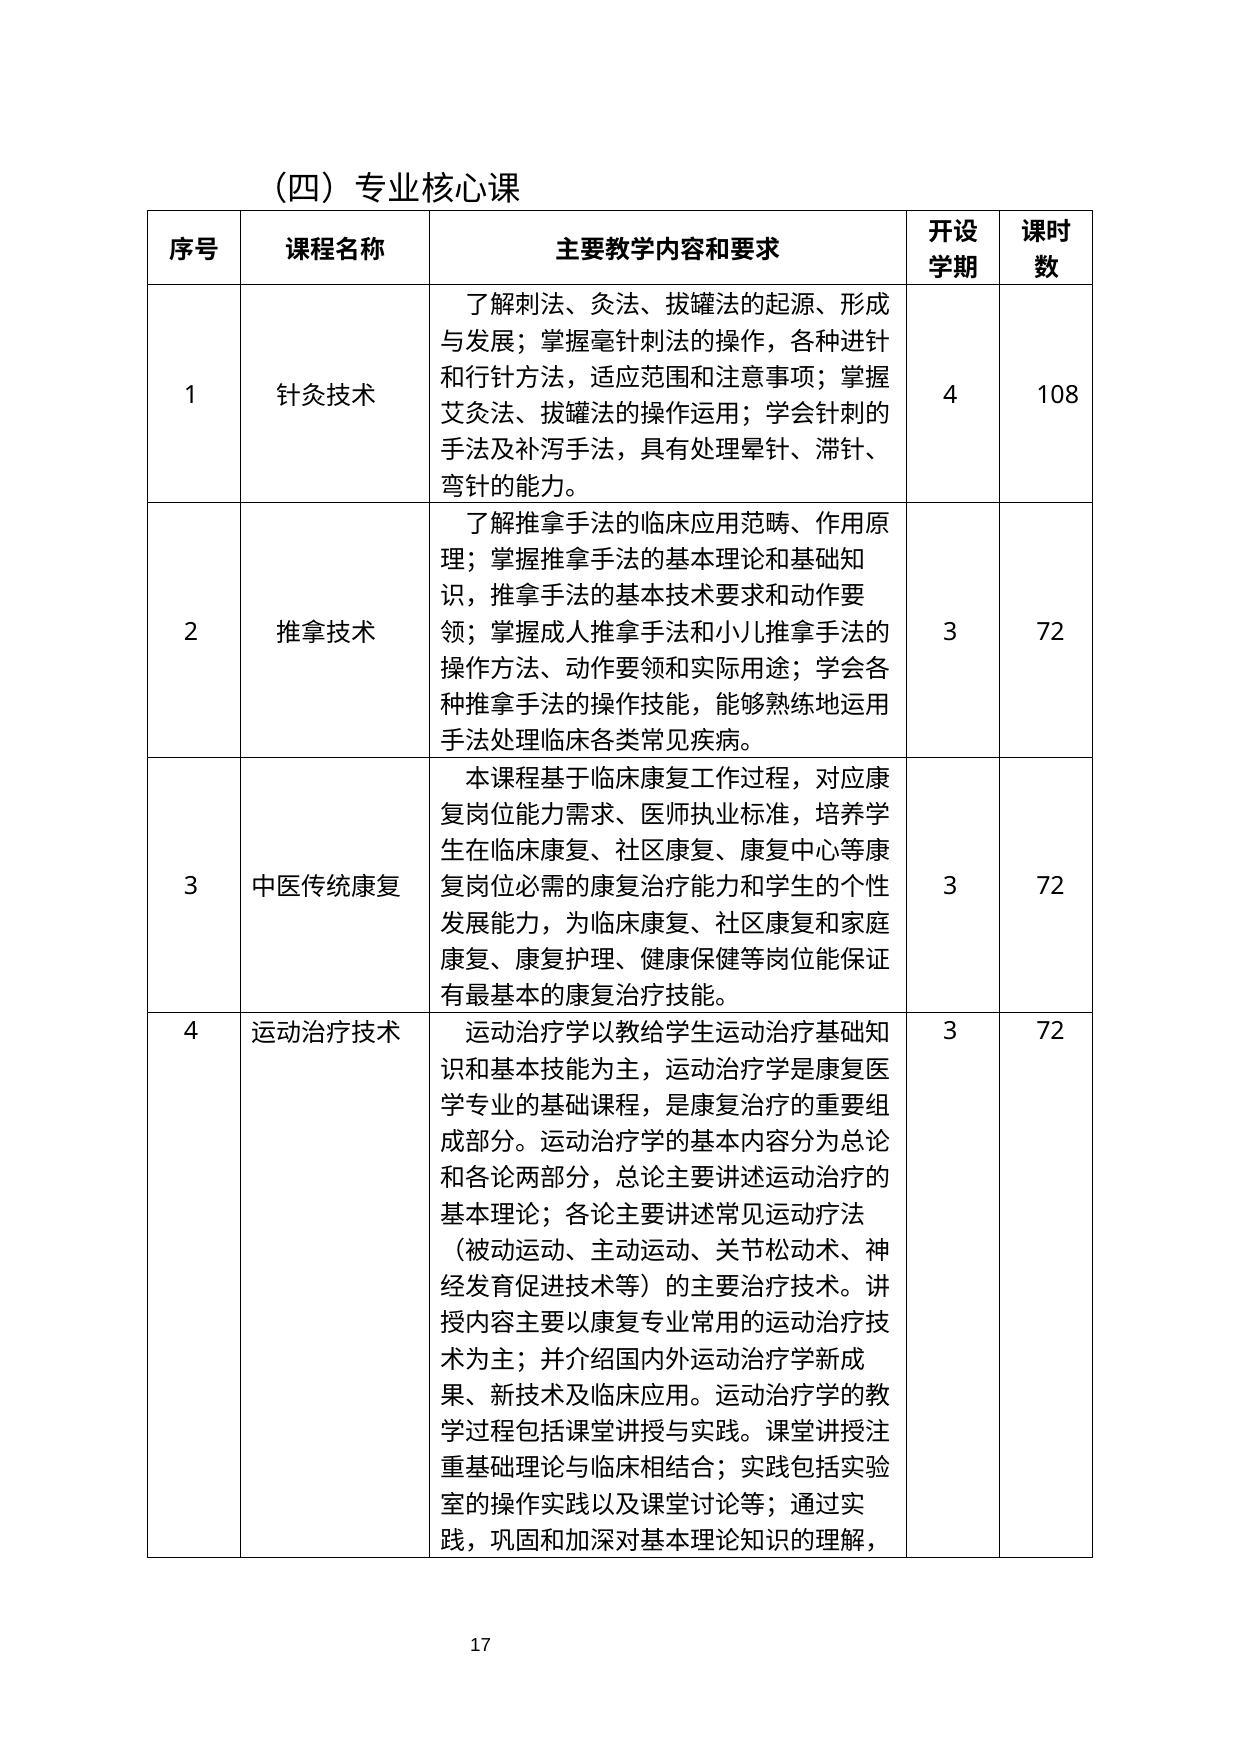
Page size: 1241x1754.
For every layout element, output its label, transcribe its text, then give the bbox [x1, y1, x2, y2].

table_cell 3 [907, 758, 999, 1012]
table_cell 中医传统康复 [241, 758, 429, 1012]
table_header 序号 [148, 211, 240, 284]
table_cell 了解推拿手法的临床应用范畴、作用原理；掌握推拿手法的基本理论和基础知识，推拿手法的基本技术要求和动作要领；掌握成人推拿手法和小儿推拿手法的操作方法、动作要领和实际用途；学会各种推拿手法的操作技能，能够熟练地运用手法处理临床各类常见疾病。 [430, 503, 906, 757]
table_header 主要教学内容和要求 [430, 211, 906, 284]
table_cell 4 [907, 285, 999, 502]
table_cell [430, 1013, 906, 1557]
table_cell 2 [148, 503, 240, 757]
table_cell 推拿技术 [241, 503, 429, 757]
table_cell 本课程基于临床康复工作过程，对应康复岗位能力需求、医师执业标准，培养学生在临床康复、社区康复、康复中心等康复岗位必需的康复治疗能力和学生的个性发展能力，为临床康复、社区康复和家庭康复、康复护理、健康保健等岗位能保证有最基本的康复治疗技能。 [430, 758, 906, 1012]
table_cell 72 [1000, 503, 1092, 757]
table_cell 3 [907, 1013, 999, 1557]
table_header 课程名称 [241, 211, 429, 284]
table_cell 3 [148, 758, 240, 1012]
table_cell 72 [1000, 1013, 1092, 1557]
table_cell 108 [1000, 285, 1092, 502]
table_cell 了解刺法、灸法、拔罐法的起源、形成与发展；掌握毫针刺法的操作，各种进针和行针方法，适应范围和注意事项；掌握艾灸法、拔罐法的操作运用；学会针刺的手法及补泻手法，具有处理晕针、滞针、弯针的能力。 [430, 285, 906, 502]
table_header 课时数 [1000, 211, 1092, 284]
table_cell 4 [148, 1013, 240, 1557]
table_cell 运动治疗技术 [241, 1013, 429, 1557]
table_cell 3 [907, 503, 999, 757]
table_cell 1 [148, 285, 240, 502]
table_cell 针灸技术 [241, 285, 429, 502]
table_cell 72 [1000, 758, 1092, 1012]
table_header 开设学期 [907, 211, 999, 284]
list （四）专业核心课 [187, 162, 1053, 210]
